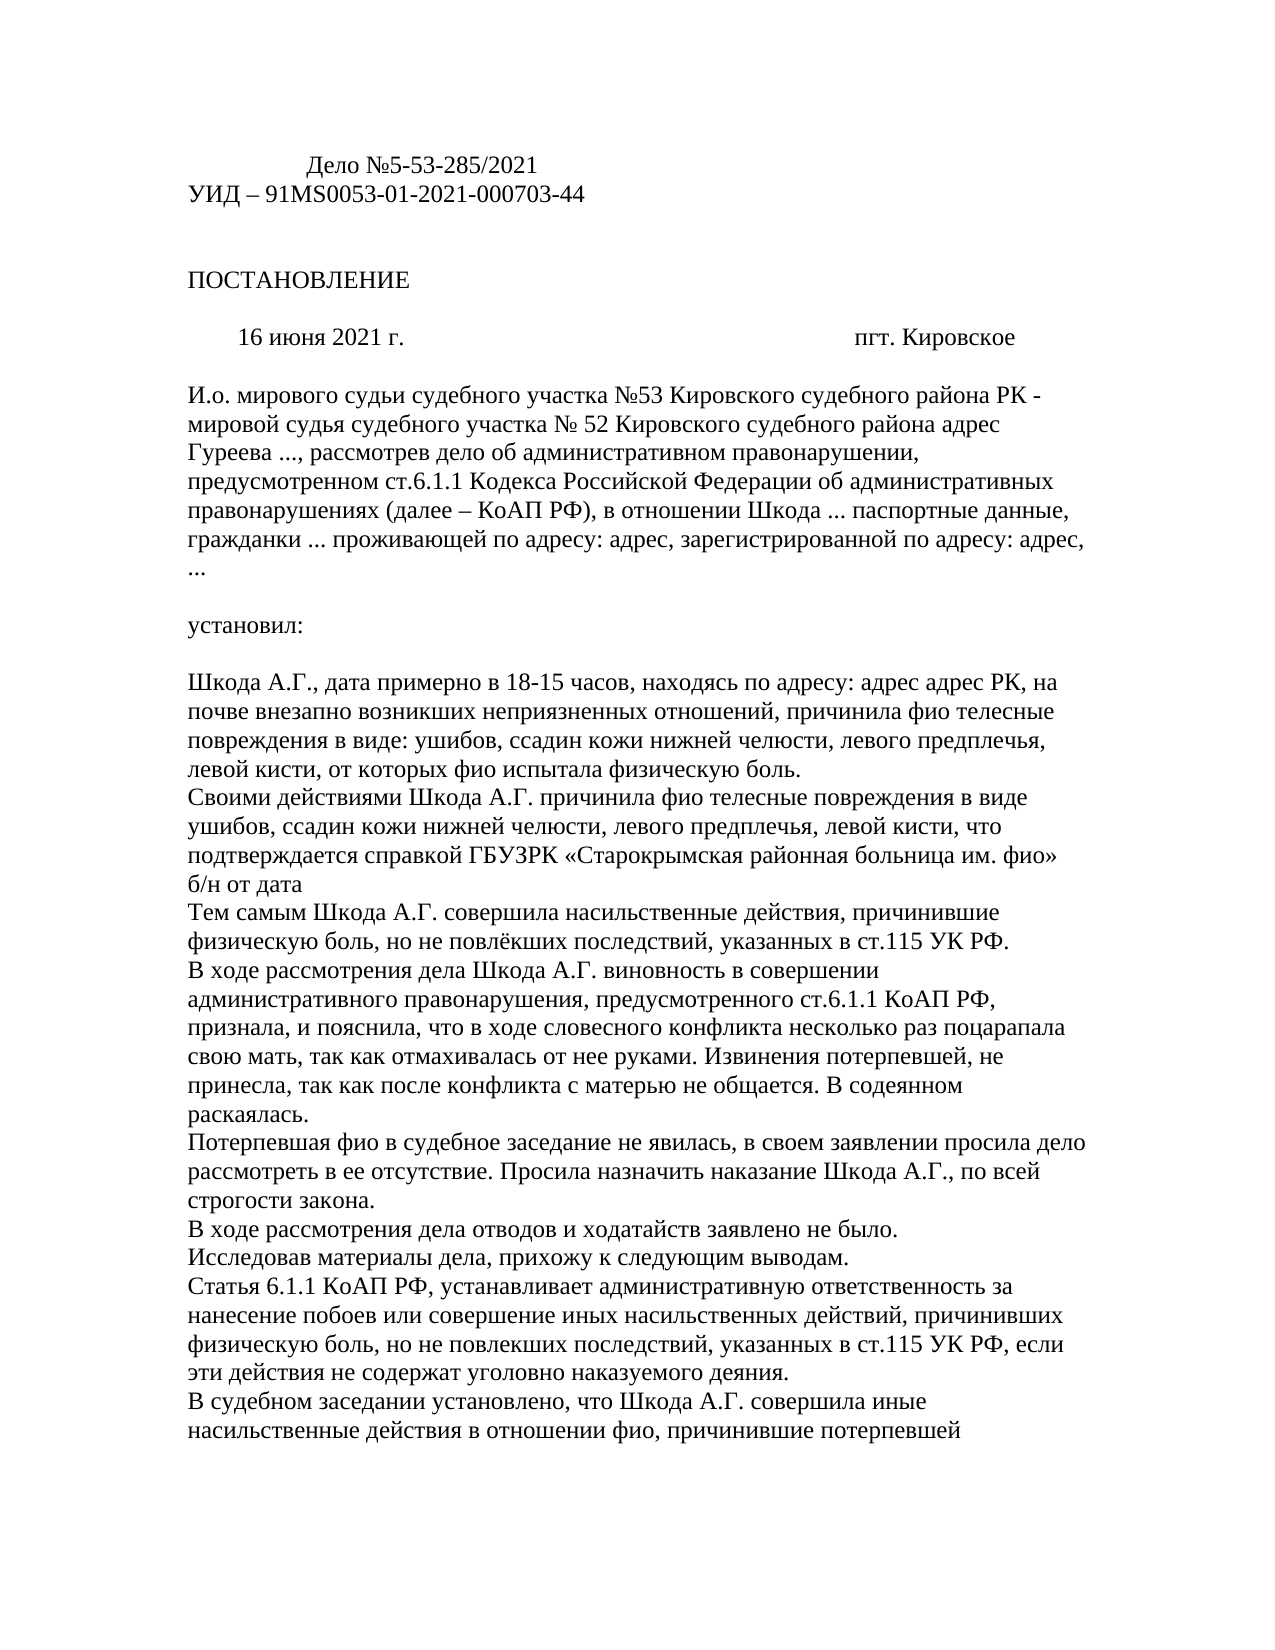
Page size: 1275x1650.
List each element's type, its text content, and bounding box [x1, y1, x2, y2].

text В ходе рассмотрения дела отводов и ходатайств заявлено не было. [187, 1214, 1087, 1242]
text установил: [187, 610, 1087, 639]
text И.о. мирового судьи судебного участка №53 Кировского судебного района РК - мировой судья судебного участка № 52 Кировского судебного района адрес Гуреева ..., рассмотрев дело об административном правонарушении, предусмотренном ст.6.1.1 Кодекса Российской Федерации об административных правонарушениях (далее – КоАП РФ), в отношении Шкода ... паспортные данные, гражданки ... проживающей по адресу: адрес, зарегистрированной по адресу: адрес, ... [187, 380, 1087, 581]
text В ходе рассмотрения дела Шкода А.Г. виновность в совершении административного правонарушения, предусмотренного ст.6.1.1 КоАП РФ, признала, и пояснила, что в ходе словесного конфликта несколько раз поцарапала свою мать, так как отмахивалась от нее руками. Извинения потерпевшей, не принесла, так как после конфликта с матерью не общается. В содеянном раскаялась. [187, 955, 1087, 1127]
text 16 июня 2021 г. пгт. Кировское [187, 322, 1087, 351]
text Потерпевшая фио в судебное заседание не явилась, в своем заявлении просила дело рассмотреть в ее отсутствие. Просила назначить наказание Шкода А.Г., по всей строгости закона. [187, 1127, 1087, 1214]
text Статья 6.1.1 КоАП РФ, устанавливает административную ответственность за нанесение побоев или совершение иных насильственных действий, причинивших физическую боль, но не повлекших последствий, указанных в ст.115 УК РФ, если эти действия не содержат уголовно наказуемого деяния. [187, 1271, 1087, 1386]
text Шкода А.Г., дата примерно в 18-15 часов, находясь по адресу: адрес адрес РК, на почве внезапно возникших неприязненных отношений, причинила фио телесные повреждения в виде: ушибов, ссадин кожи нижней челюсти, левого предплечья, левой кисти, от которых фио испытала физическую боль. [187, 667, 1087, 782]
text Дело №5-53-285/2021 [187, 150, 1087, 179]
text Тем самым Шкода А.Г. совершила насильственные действия, причинившие физическую боль, но не повлёкших последствий, указанных в ст.115 УК РФ. [187, 897, 1087, 955]
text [187, 1386, 1087, 1444]
text Своими действиями Шкода А.Г. причинила фио телесные повреждения в виде ушибов, ссадин кожи нижней челюсти, левого предплечья, левой кисти, что подтверждается справкой ГБУЗРК «Старокрымская районная больница им. фио» б/н от дата [187, 782, 1087, 897]
text УИД – 91MS0053-01-2021-000703-44 [187, 179, 1087, 207]
text ПОСТАНОВЛЕНИЕ [187, 265, 1087, 294]
text Исследовав материалы дела, прихожу к следующим выводам. [187, 1242, 1087, 1271]
